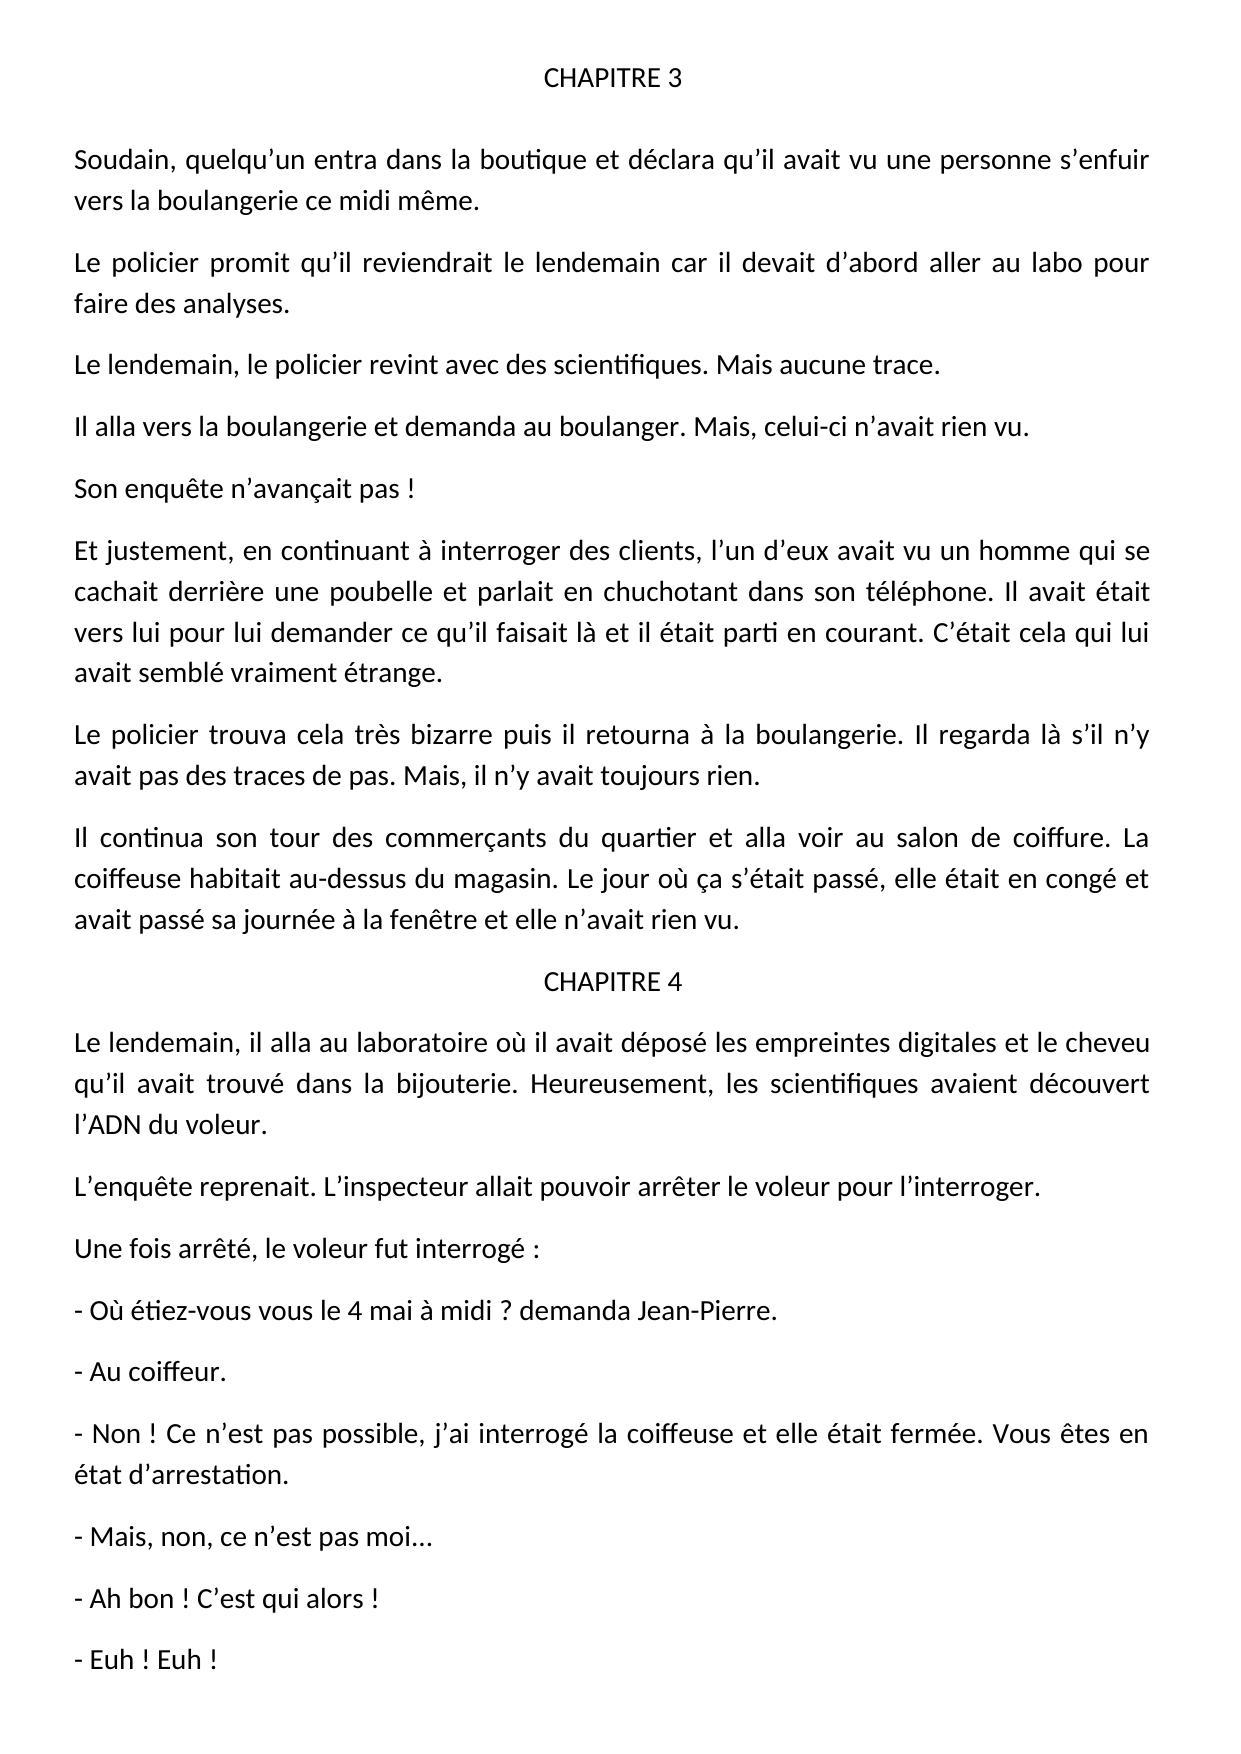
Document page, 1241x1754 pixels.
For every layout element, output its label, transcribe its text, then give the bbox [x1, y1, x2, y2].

text Le lendemain, le policier revint avec des scientifiques. Mais aucune trace. [74, 346, 1152, 382]
text - Non ! Ce n’est pas possible, j’ai interrogé la coiffeuse et elle était fermée. Vous êtes en état d’arrestation. [74, 1415, 1152, 1492]
text - Euh ! Euh ! [74, 1641, 1152, 1677]
text Il alla vers la boulangerie et demanda au boulanger. Mais, celui-ci n’avait rien vu. [74, 408, 1152, 444]
text Le lendemain, il alla au laboratoire où il avait déposé les empreintes digitales et le cheveu qu’il avait trouvé dans la bijouterie. Heureusement, les scientifiques avaient découvert l’ADN du voleur. [74, 1024, 1152, 1142]
text - Ah bon ! C’est qui alors ! [74, 1580, 1152, 1615]
text Et justement, en continuant à interroger des clients, l’un d’eux avait vu un homme qui se cachait derrière une poubelle et parlait en chuchotant dans son téléphone. Il avait était vers lui pour lui demander ce qu’il faisait là et il était parti en courant. C’était cela qui lui avait semblé vraiment étrange. [74, 532, 1152, 690]
text Soudain, quelqu’un entra dans la boutique et déclara qu’il avait vu une personne s’enfuir vers la boulangerie ce midi même. [74, 141, 1152, 218]
text Une fois arrêté, le voleur fut interrogé : [74, 1230, 1152, 1266]
text Le policier promit qu’il reviendrait le lendemain car il devait d’abord aller au labo pour faire des analyses. [74, 244, 1152, 320]
text CHAPITRE 4 [74, 963, 1152, 998]
text - Au coiffeur. [74, 1353, 1152, 1389]
text Son enquête n’avançait pas ! [74, 470, 1152, 506]
text CHAPITRE 3 [74, 59, 1152, 95]
text Le policier trouva cela très bizarre puis il retourna à la boulangerie. Il regarda là s’il n’y avait pas des traces de pas. Mais, il n’y avait toujours rien. [74, 716, 1152, 793]
text Il continua son tour des commerçants du quartier et alla voir au salon de coiffure. La coiffeuse habitait au-dessus du magasin. Le jour où ça s’était passé, elle était en congé et avait passé sa journée à la fenêtre et elle n’avait rien vu. [74, 819, 1152, 937]
text - Mais, non, ce n’est pas moi... [74, 1518, 1152, 1553]
text L’enquête reprenait. L’inspecteur allait pouvoir arrêter le voleur pour l’interroger. [74, 1168, 1152, 1204]
text - Où étiez-vous vous le 4 mai à midi ? demanda Jean-Pierre. [74, 1292, 1152, 1327]
